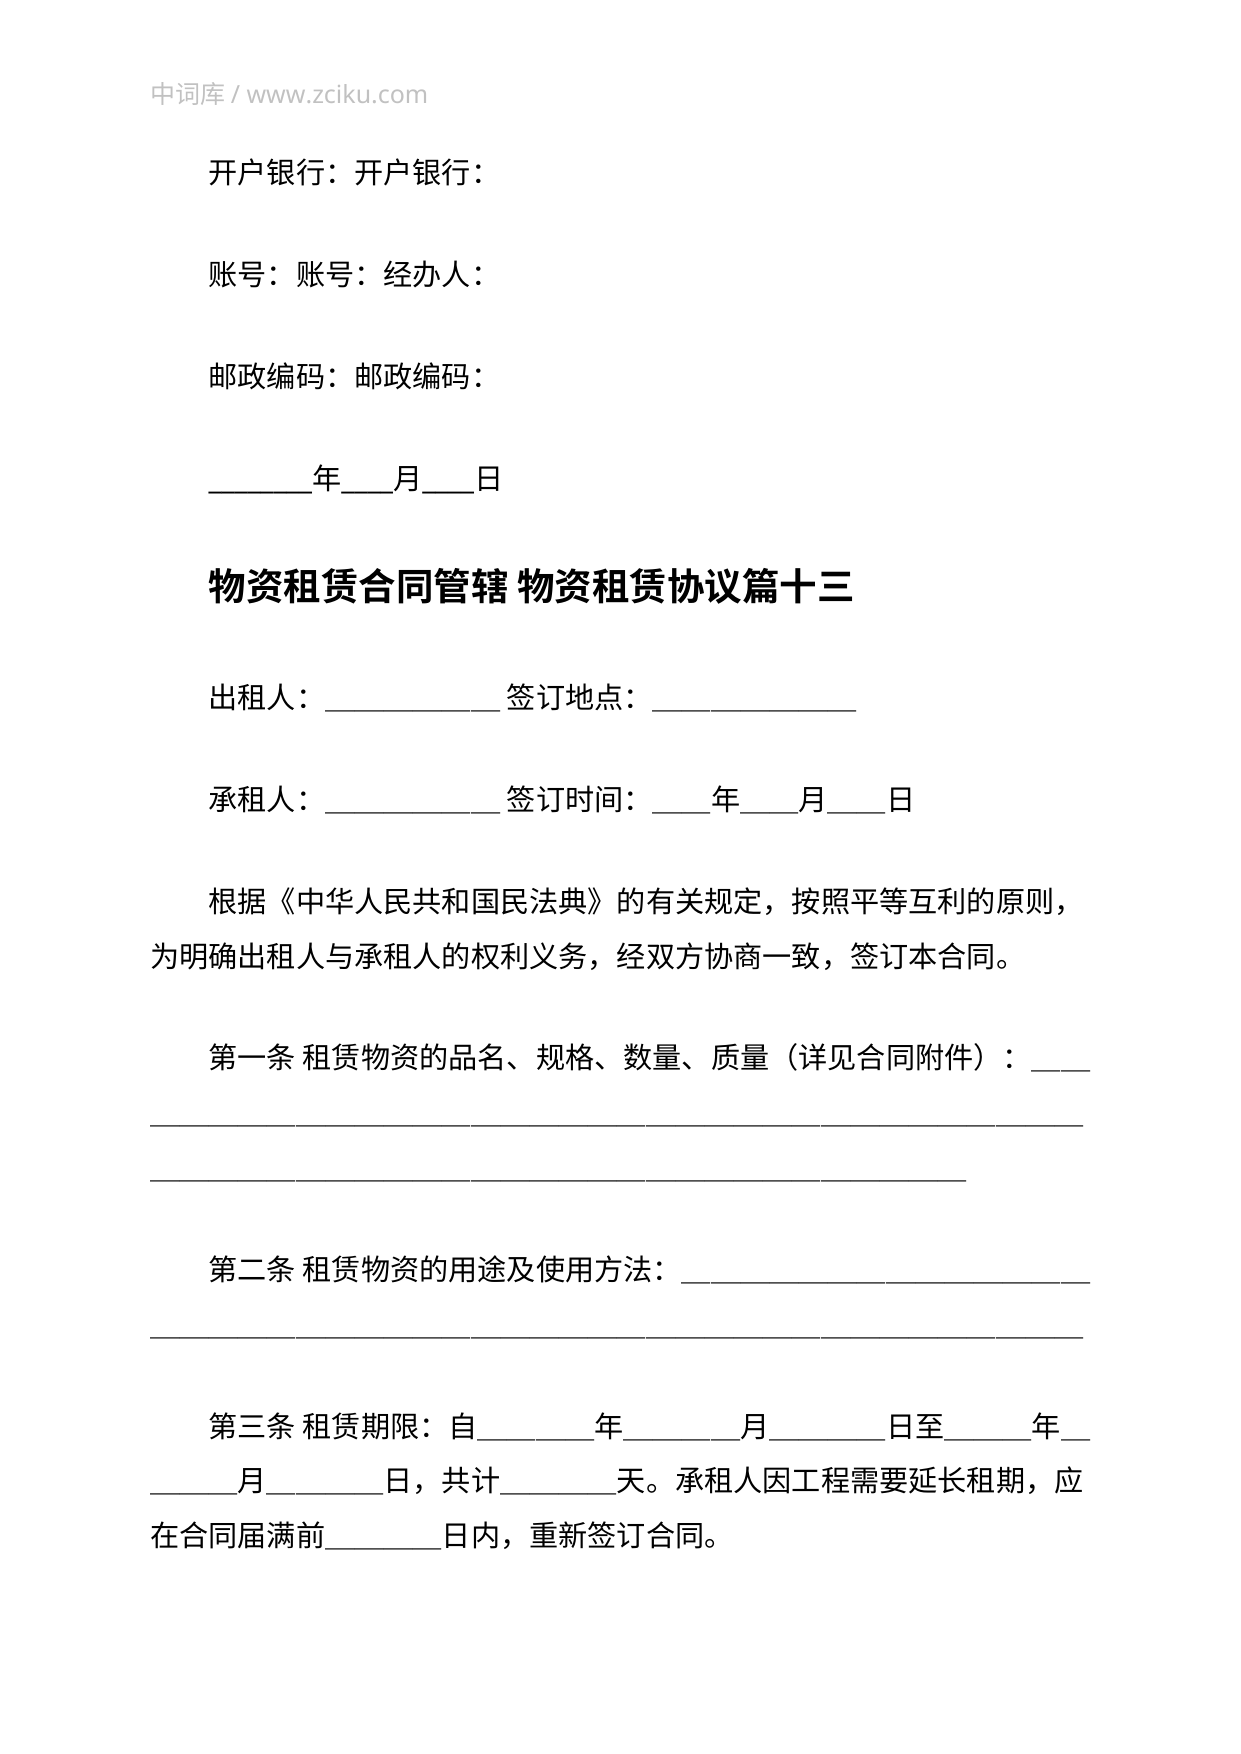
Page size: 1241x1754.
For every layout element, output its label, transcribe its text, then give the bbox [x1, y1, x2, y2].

text 第三条 租赁期限：自＿＿＿＿年＿＿＿＿月＿＿＿＿日至＿＿＿年＿＿＿＿月＿＿＿＿日，共计＿＿＿＿天。承租人因工程需要延长租期，应在合同届满前＿＿＿＿日内，重新签订合同。 [150, 1403, 1090, 1555]
text 第二条 租赁物资的用途及使用方法：＿＿＿＿＿＿＿＿＿＿＿＿＿＿＿＿＿＿＿＿＿＿＿＿＿＿＿＿＿＿＿＿＿＿＿＿＿＿＿＿＿＿＿＿＿＿ [150, 1246, 1090, 1344]
text 出租人：＿＿＿＿＿＿ 签订地点：＿＿＿＿＿＿＿ [150, 675, 1090, 717]
text 账号：账号：经办人： [150, 252, 1090, 294]
text 承租人：＿＿＿＿＿＿ 签订时间：＿＿年＿＿月＿＿日 [150, 776, 1090, 819]
text 物资租赁合同管辖 物资租赁协议篇十三 [150, 557, 1090, 612]
text 开户银行：开户银行： [150, 150, 1090, 192]
text ________年____月____日 [150, 455, 1090, 498]
text 邮政编码：邮政编码： [150, 353, 1090, 396]
text 根据《中华人民共和国民法典》的有关规定，按照平等互利的原则，为明确出租人与承租人的权利义务，经双方协商一致，签订本合同。 [150, 878, 1090, 975]
text 第一条 租赁物资的品名、规格、数量、质量（详见合同附件）：＿＿＿＿＿＿＿＿＿＿＿＿＿＿＿＿＿＿＿＿＿＿＿＿＿＿＿＿＿＿＿＿＿＿＿＿＿＿＿＿＿＿＿＿＿＿＿＿＿＿＿＿＿＿＿＿＿＿＿＿＿＿ [150, 1035, 1090, 1187]
